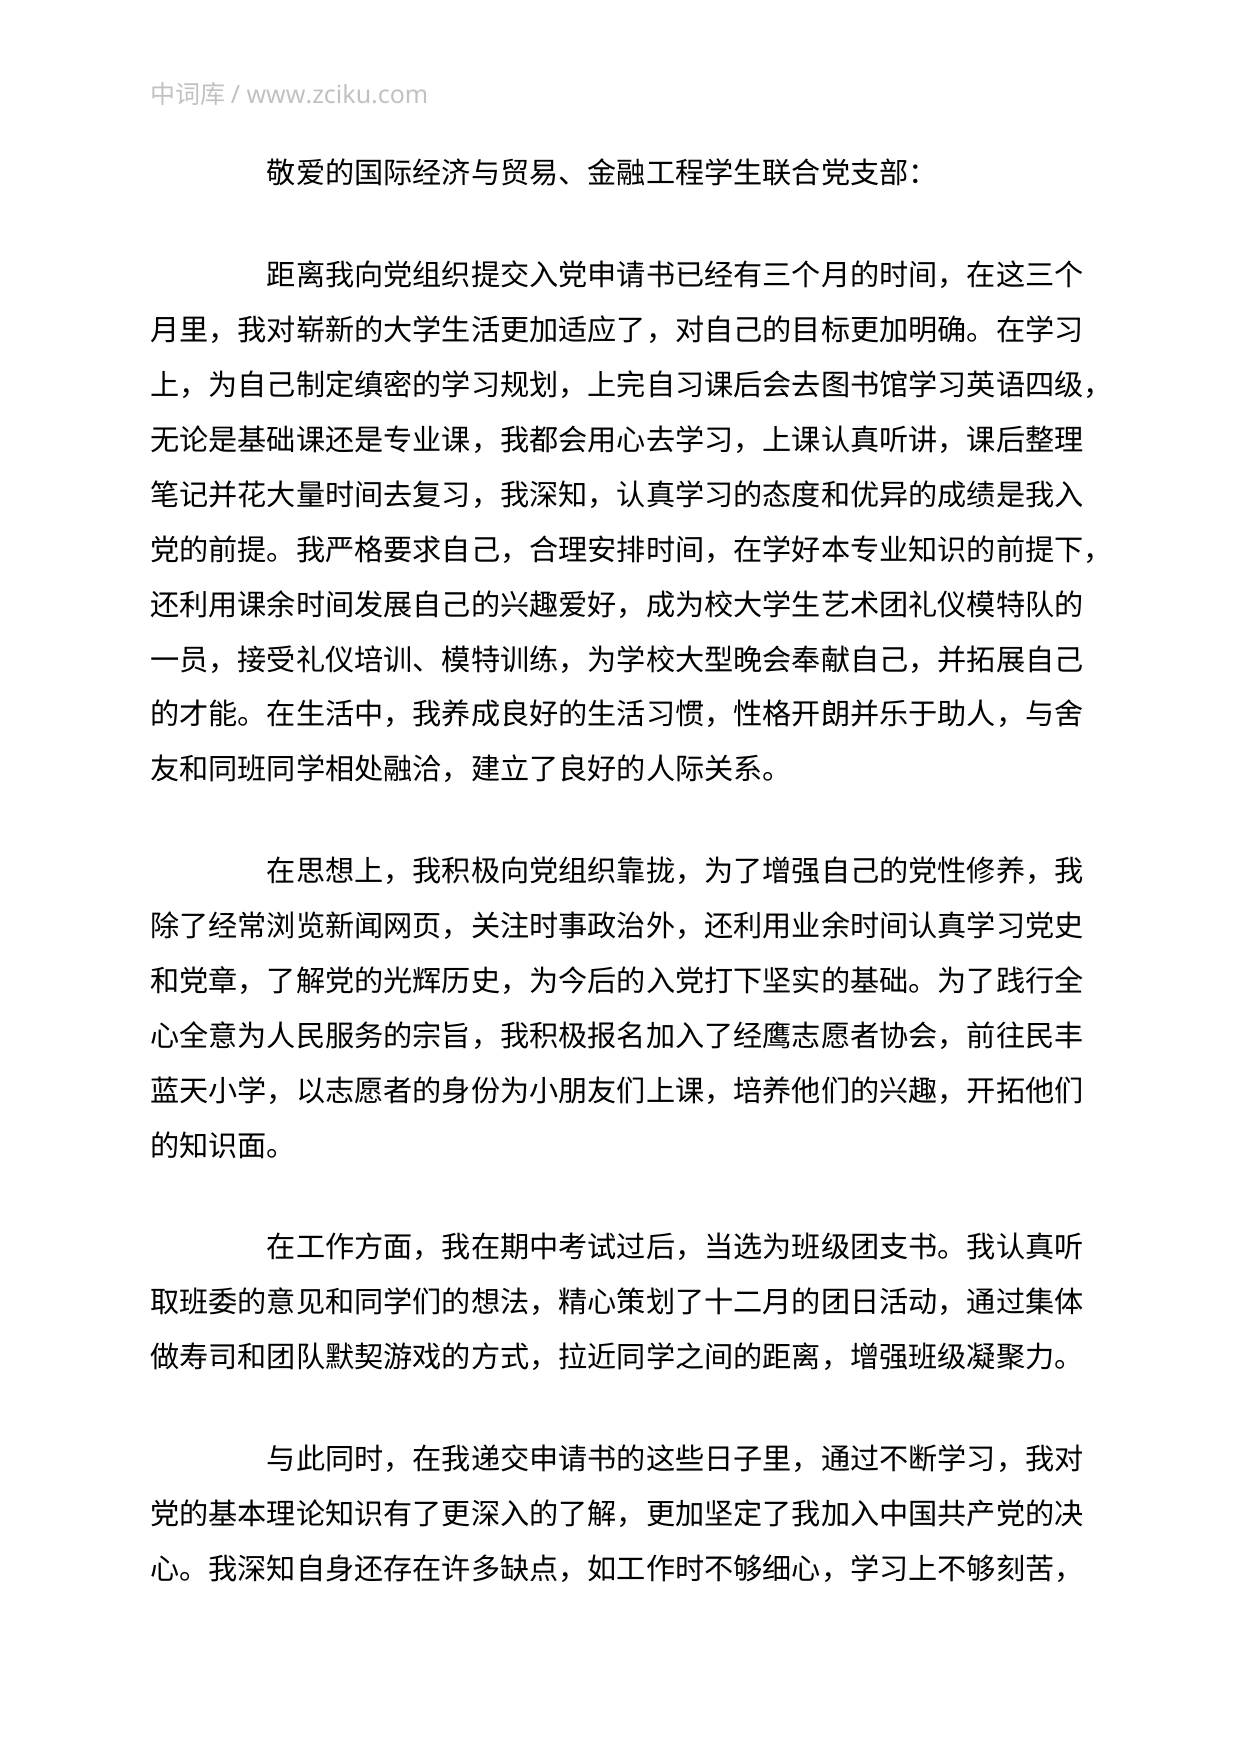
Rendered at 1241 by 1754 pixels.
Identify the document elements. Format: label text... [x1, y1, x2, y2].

text 在工作方面，我在期中考试过后，当选为班级团支书。我认真听取班委的意见和同学们的想法，精心策划了十二月的团日活动，通过集体做寿司和团队默契游戏的方式，拉近同学之间的距离，增强班级凝聚力。 [150, 1224, 1090, 1376]
text 在思想上，我积极向党组织靠拢，为了增强自己的党性修养，我除了经常浏览新闻网页，关注时事政治外，还利用业余时间认真学习党史和党章，了解党的光辉历史，为今后的入党打下坚实的基础。为了践行全心全意为人民服务的宗旨，我积极报名加入了经鹰志愿者协会，前往民丰蓝天小学，以志愿者的身份为小朋友们上课，培养他们的兴趣，开拓他们的知识面。 [150, 848, 1090, 1164]
text 敬爱的国际经济与贸易、金融工程学生联合党支部： [150, 150, 1090, 192]
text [150, 1435, 1090, 1587]
text 距离我向党组织提交入党申请书已经有三个月的时间，在这三个月里，我对崭新的大学生活更加适应了，对自己的目标更加明确。在学习上，为自己制定缜密的学习规划，上完自习课后会去图书馆学习英语四级，无论是基础课还是专业课，我都会用心去学习，上课认真听讲，课后整理笔记并花大量时间去复习，我深知，认真学习的态度和优异的成绩是我入党的前提。我严格要求自己，合理安排时间，在学好本专业知识的前提下，还利用课余时间发展自己的兴趣爱好，成为校大学生艺术团礼仪模特队的一员，接受礼仪培训、模特训练，为学校大型晚会奉献自己，并拓展自己的才能。在生活中，我养成良好的生活习惯，性格开朗并乐于助人，与舍友和同班同学相处融洽，建立了良好的人际关系。 [150, 252, 1090, 788]
